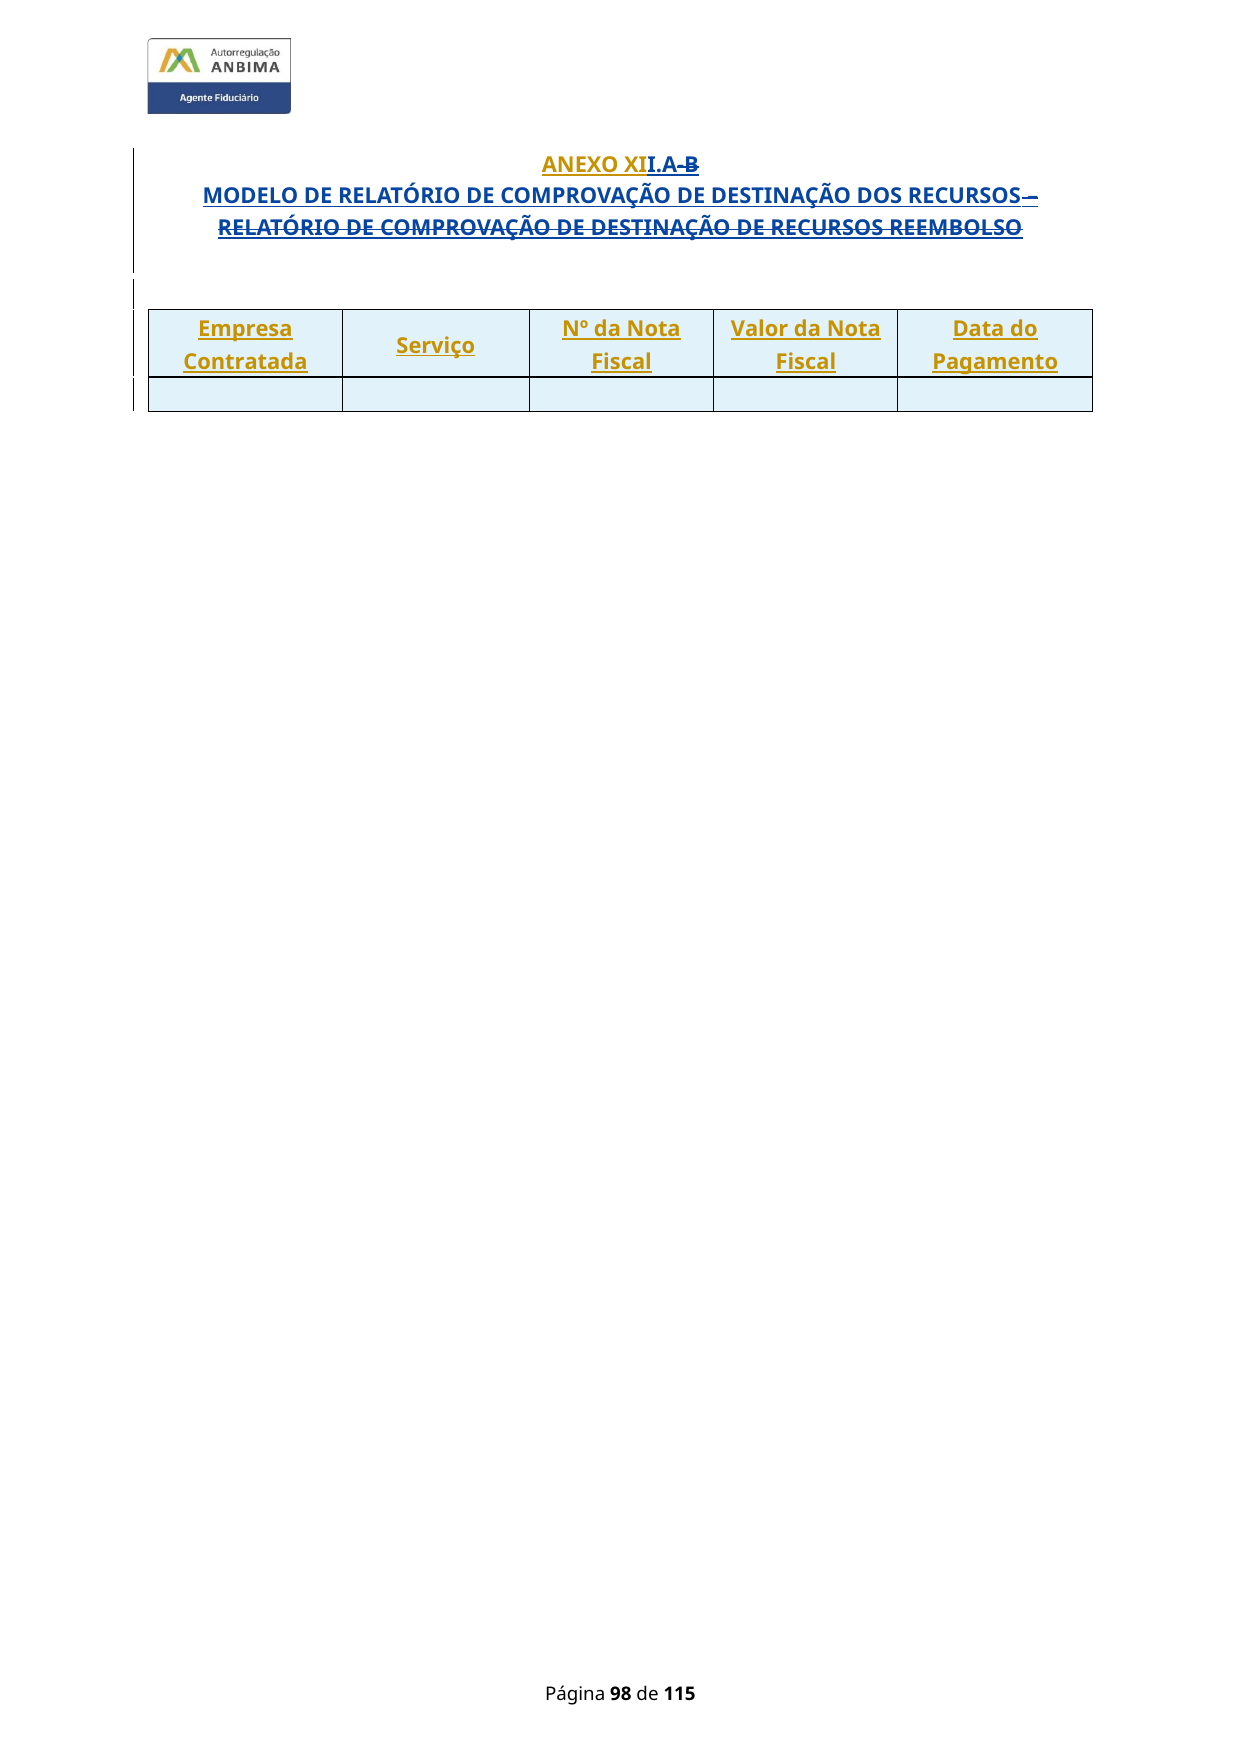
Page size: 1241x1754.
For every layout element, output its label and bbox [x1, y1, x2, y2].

picture [147, 38, 291, 114]
